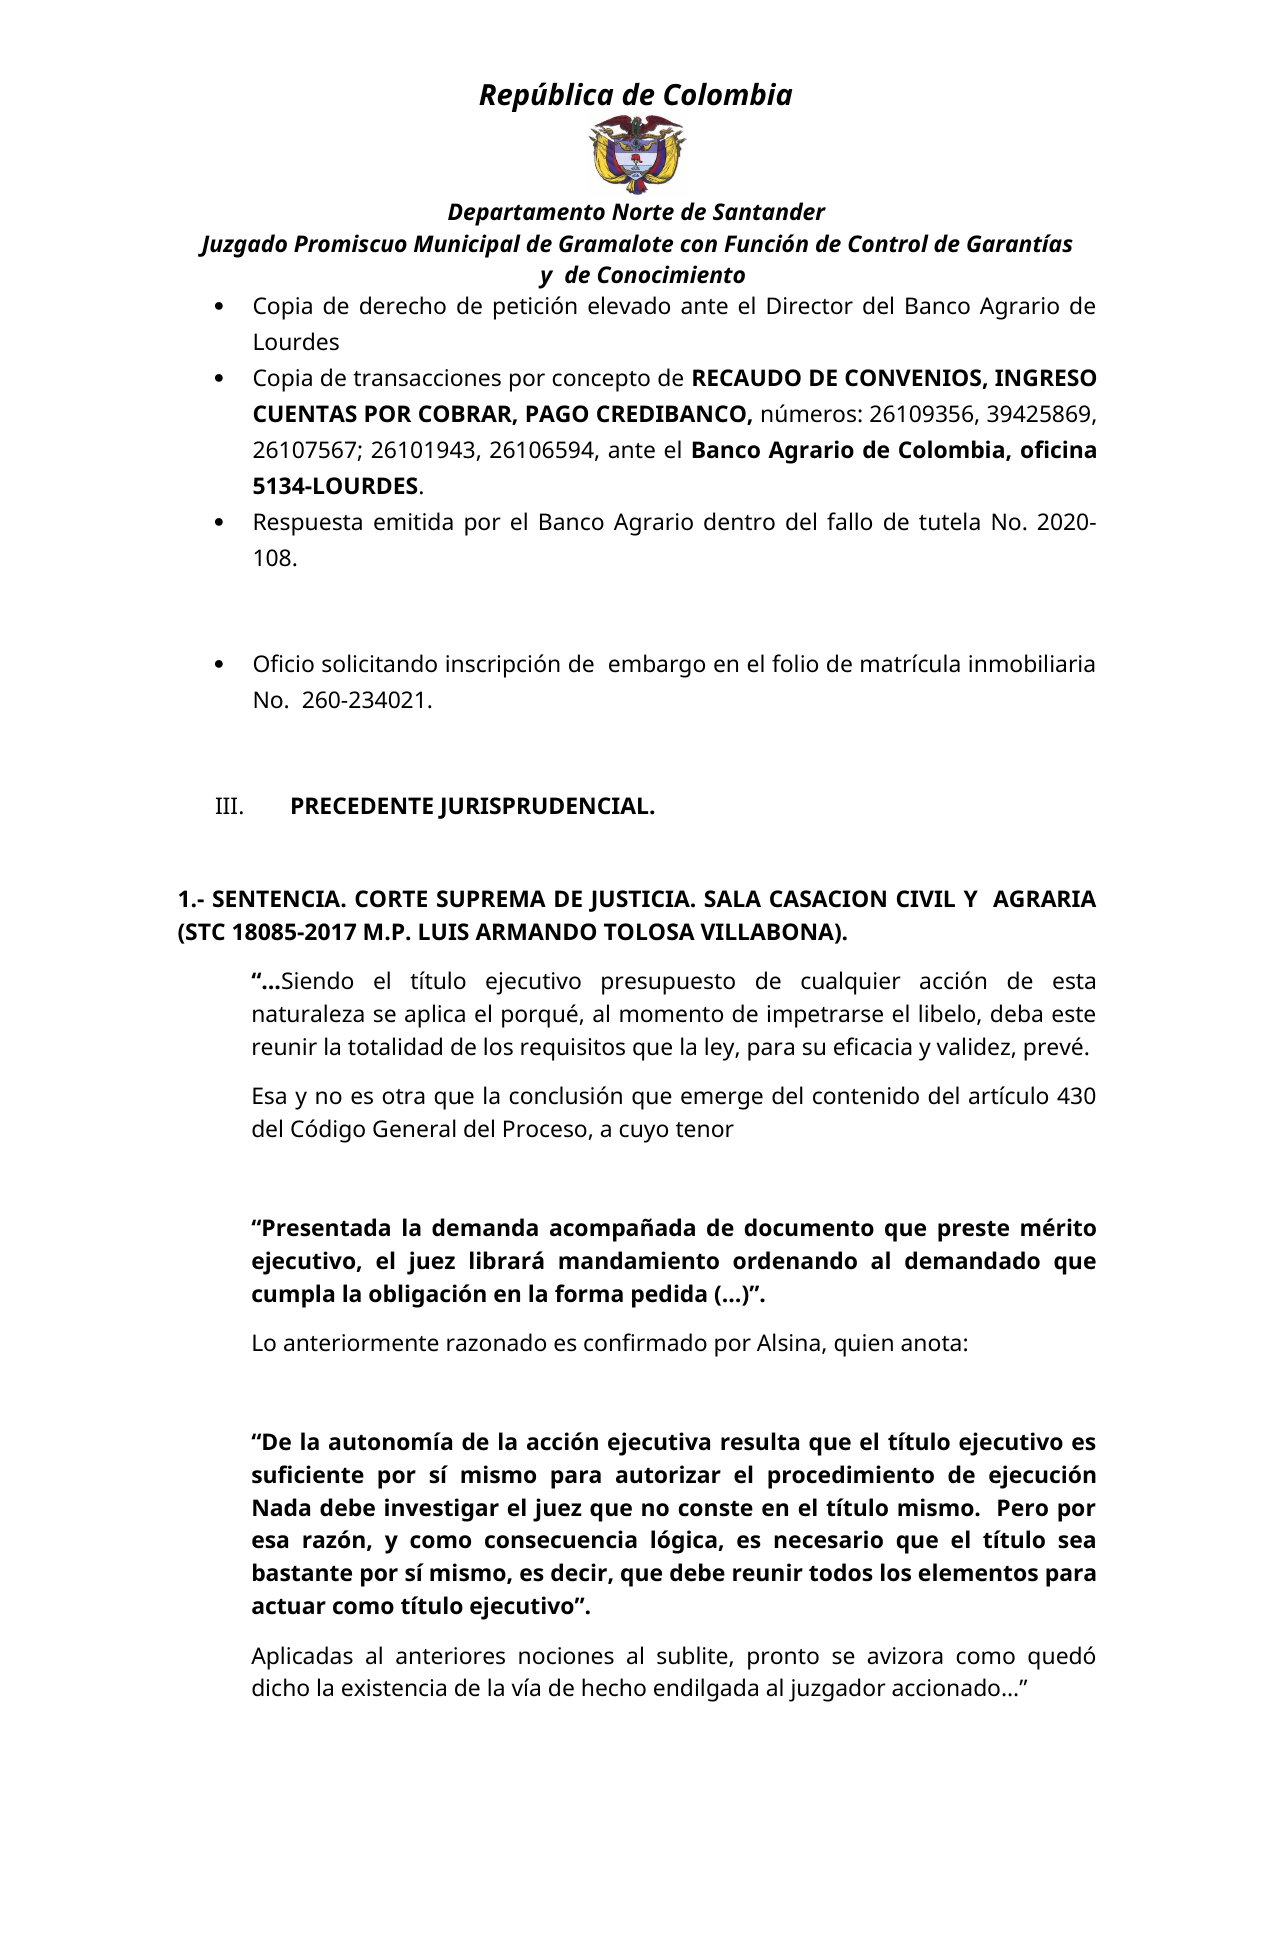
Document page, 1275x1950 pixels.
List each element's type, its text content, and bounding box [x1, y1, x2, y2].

list PRECEDENTE JURISPRUDENCIAL. [215, 790, 1098, 821]
text “De la autonomía de la acción ejecutiva resulta que el título ejecutivo es suficiente por sí mismo para autorizar el procedimiento de ejecución Nada debe investigar el juez que no conste en el título mismo. Pero por esa razón, y como consecuencia lógica, es necesario que el título sea bastante por sí mismo, es decir, que debe reunir todos los elementos para actuar como título ejecutivo”. [251, 1426, 1098, 1621]
text “…Siendo el título ejecutivo presupuesto de cualquier acción de esta naturaleza se aplica el porqué, al momento de impetrarse el libelo, deba este reunir la totalidad de los requisitos que la ley, para su eficacia y validez, prevé. [251, 965, 1098, 1062]
list Copia de transacciones por concepto de RECAUDO DE CONVENIOS, INGRESO CUENTAS POR COBRAR, PAGO CREDIBANCO, números: 26109356, 39425869, 26107567; 26101943, 26106594, ante el Banco Agrario de Colombia, oficina 5134-LOURDES. [215, 362, 1098, 501]
picture [586, 113, 689, 197]
text “Presentada la demanda acompañada de documento que preste mérito ejecutivo, el juez librará mandamiento ordenando al demandado que cumpla la obligación en la forma pedida (…)”. [251, 1212, 1098, 1309]
text 1.- SENTENCIA. CORTE SUPREMA DE JUSTICIA. SALA CASACION CIVIL Y AGRARIA (STC 18085-2017 M.P. LUIS ARMANDO TOLOSA VILLABONA). [177, 883, 1098, 947]
text Lo anteriormente razonado es confirmado por Alsina, quien anota: [177, 1327, 1098, 1358]
text Esa y no es otra que la conclusión que emerge del contenido del artículo 430 del Código General del Proceso, a cuyo tenor [251, 1080, 1098, 1144]
text Aplicadas al anteriores nociones al sublite, pronto se avizora como quedó dicho la existencia de la vía de hecho endilgada al juzgador accionado…” [251, 1639, 1098, 1704]
list Respuesta emitida por el Banco Agrario dentro del fallo de tutela No. 2020-108. [215, 506, 1098, 573]
list Copia de derecho de petición elevado ante el Director del Banco Agrario de Lourdes [215, 290, 1098, 357]
list Oficio solicitando inscripción de embargo en el folio de matrícula inmobiliaria No. 260-234021. [215, 648, 1098, 715]
